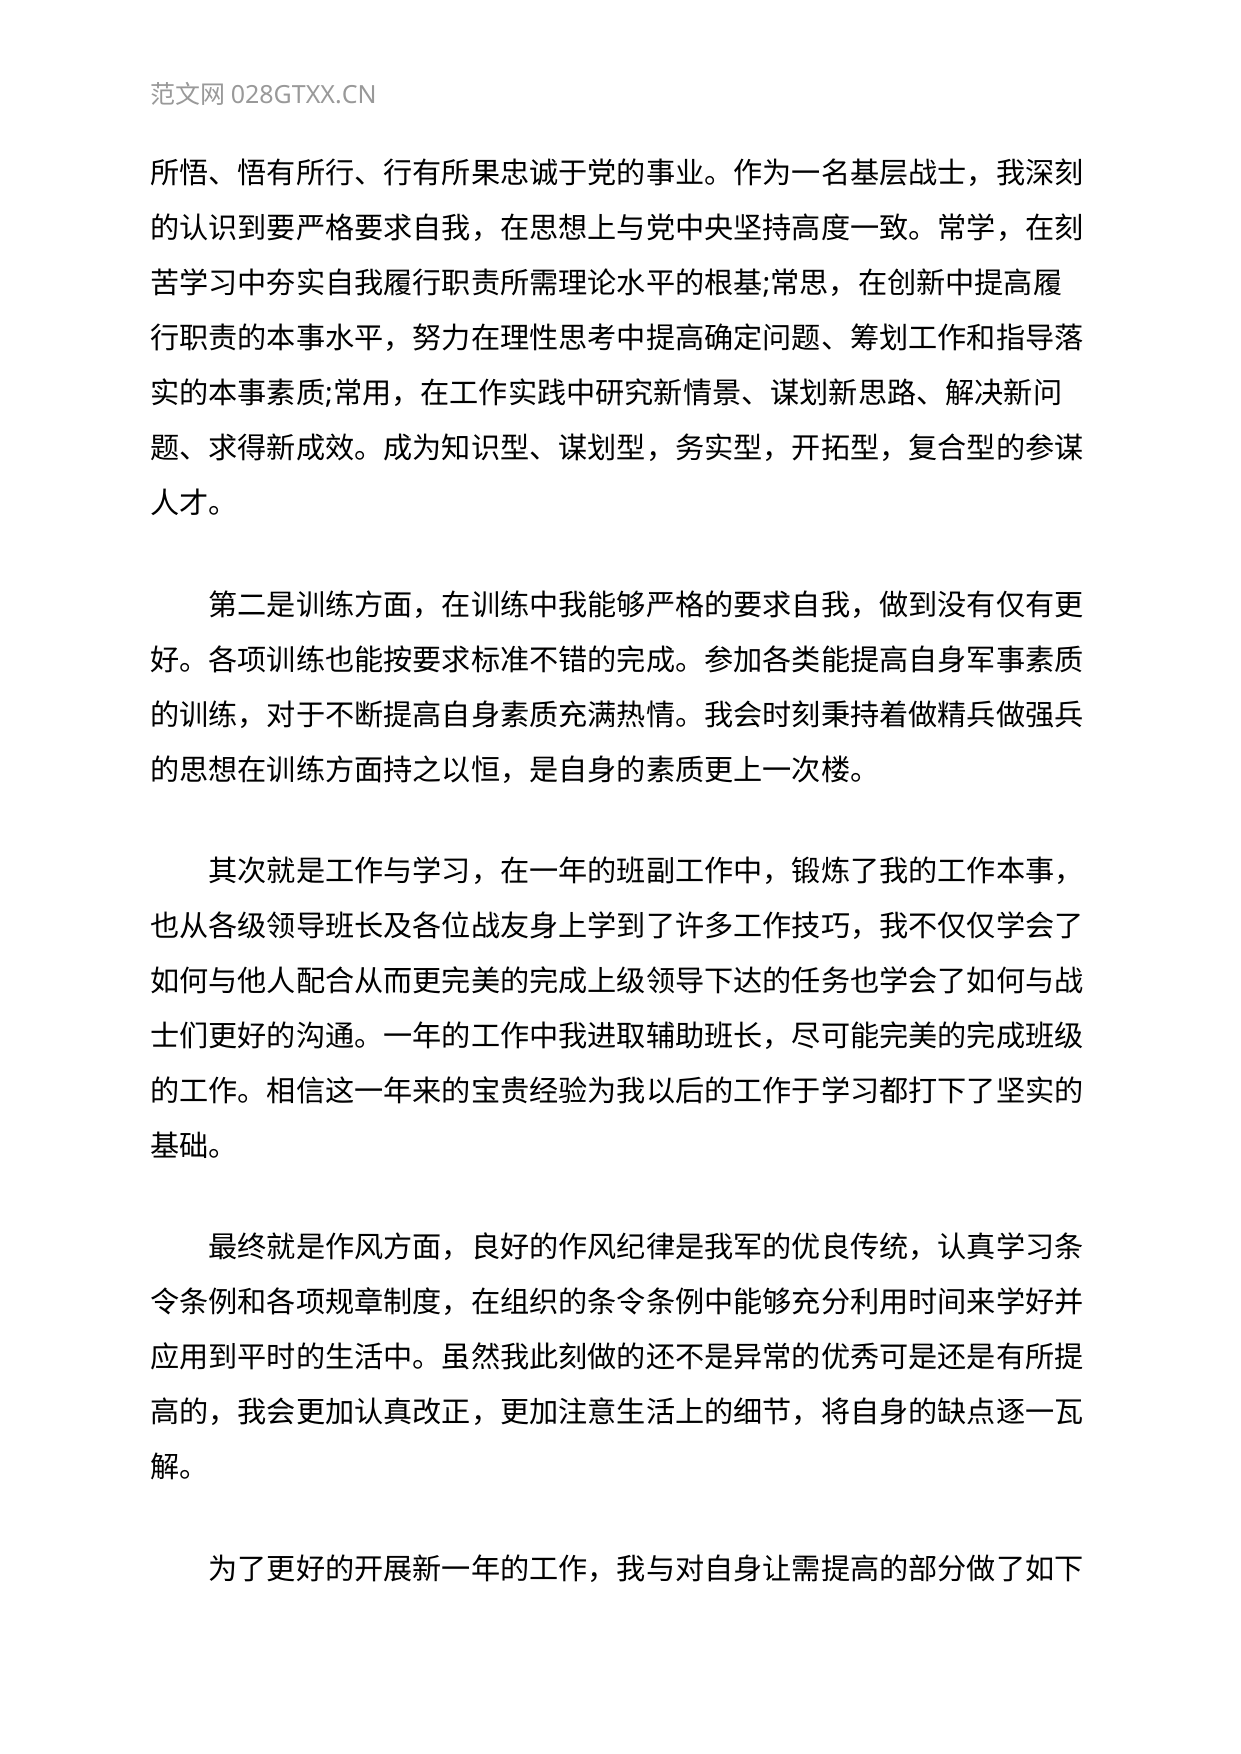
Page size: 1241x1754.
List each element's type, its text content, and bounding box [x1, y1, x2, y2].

text 第二是训练方面，在训练中我能够严格的要求自我，做到没有仅有更好。各项训练也能按要求标准不错的完成。参加各类能提高自身军事素质的训练，对于不断提高自身素质充满热情。我会时刻秉持着做精兵做强兵的思想在训练方面持之以恒，是自身的素质更上一次楼。 [150, 581, 1090, 788]
text 最终就是作风方面，良好的作风纪律是我军的优良传统，认真学习条令条例和各项规章制度，在组织的条令条例中能够充分利用时间来学好并应用到平时的生活中。虽然我此刻做的还不是异常的优秀可是还是有所提高的，我会更加认真改正，更加注意生活上的细节，将自身的缺点逐一瓦解。 [150, 1224, 1090, 1486]
text 其次就是工作与学习，在一年的班副工作中，锻炼了我的工作本事，也从各级领导班长及各位战友身上学到了许多工作技巧，我不仅仅学会了如何与他人配合从而更完美的完成上级领导下达的任务也学会了如何与战士们更好的沟通。一年的工作中我进取辅助班长，尽可能完美的完成班级的工作。相信这一年来的宝贵经验为我以后的工作于学习都打下了坚实的基础。 [150, 848, 1090, 1164]
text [150, 1545, 1090, 1588]
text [150, 150, 1090, 522]
